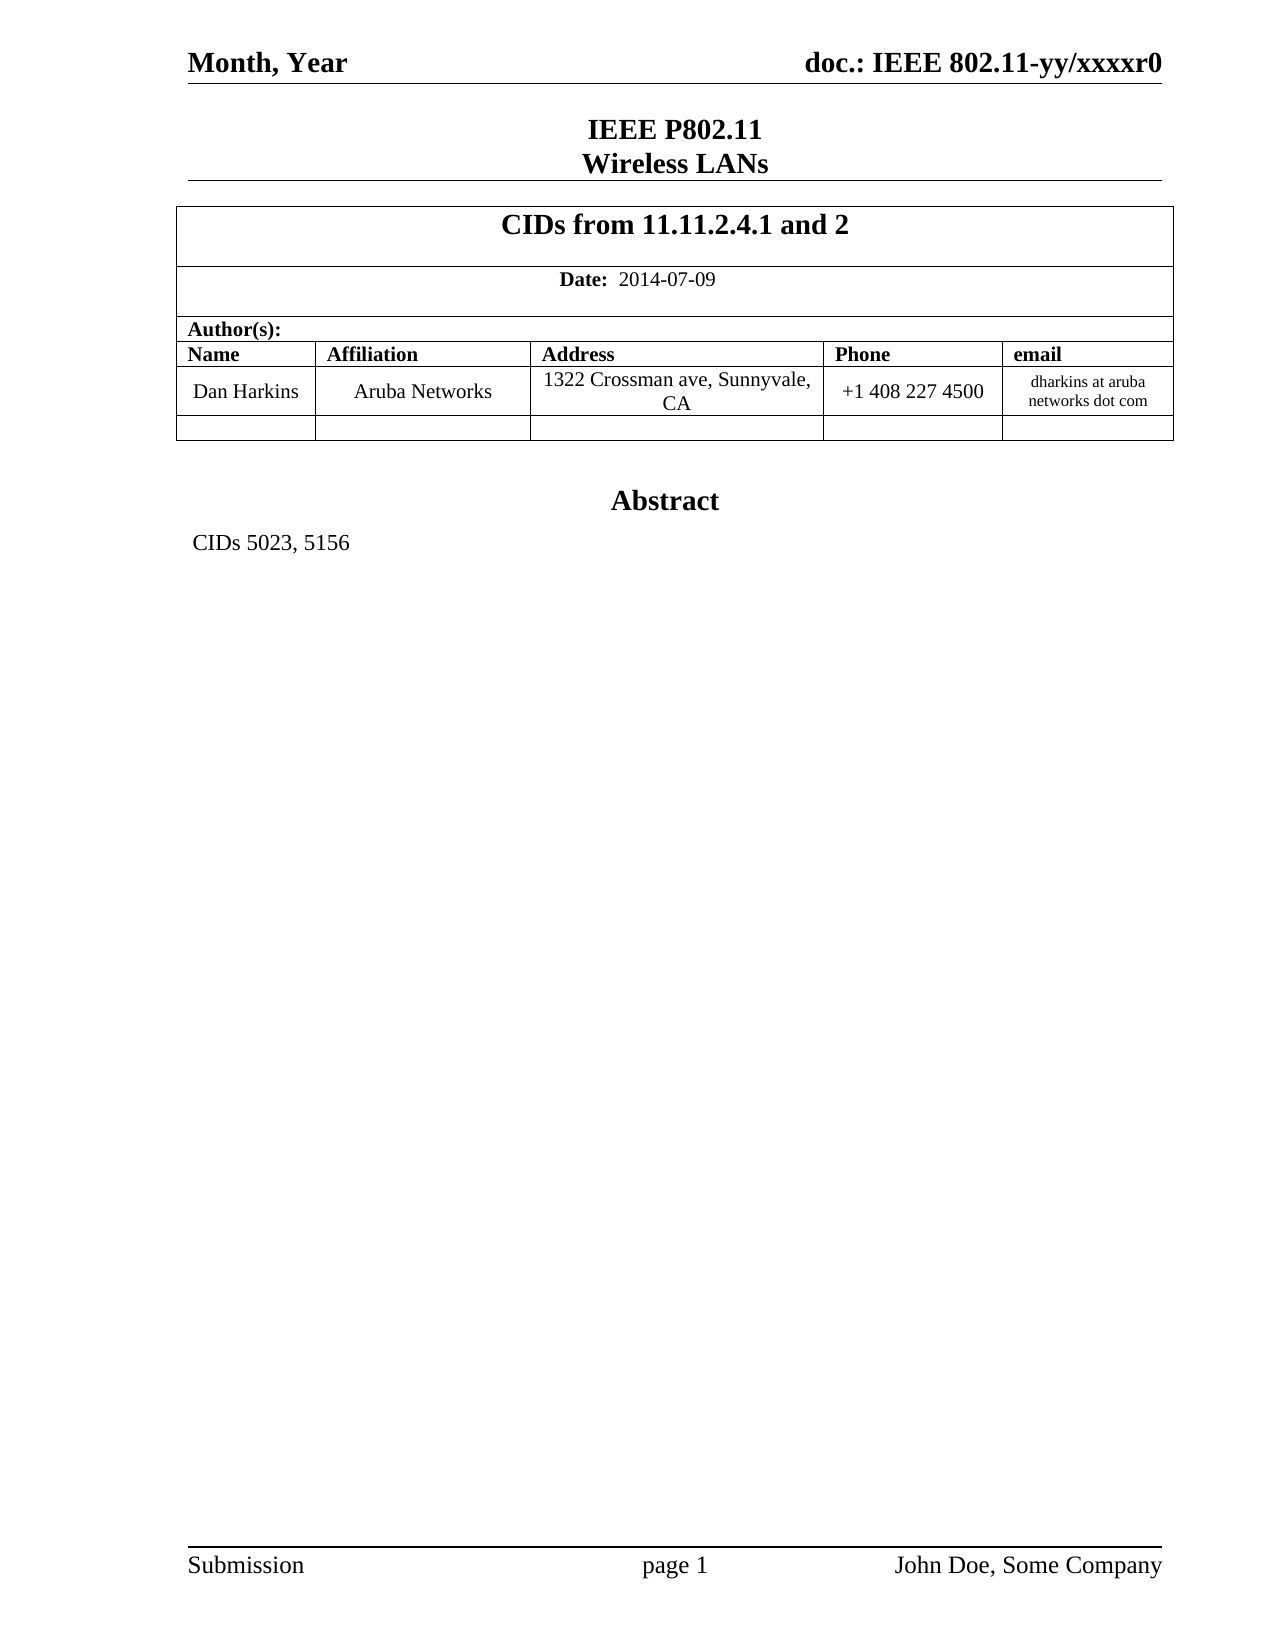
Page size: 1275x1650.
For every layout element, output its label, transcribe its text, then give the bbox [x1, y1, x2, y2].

table_cell [1003, 416, 1173, 440]
table_cell Address [531, 342, 823, 366]
table_cell [824, 416, 1002, 440]
table_cell email [1003, 342, 1173, 366]
text IEEE P802.11 Wireless LANs [187, 112, 1162, 181]
table_cell Name [177, 342, 315, 366]
table_cell [531, 416, 823, 440]
table_cell Phone [824, 342, 1002, 366]
table_cell +1 408 227 4500 [824, 367, 1002, 415]
table_cell [177, 416, 315, 440]
table_cell Date: 2014-07-09 [177, 267, 1173, 316]
table_cell Author(s): [177, 317, 1173, 341]
table_cell [316, 416, 530, 440]
table_cell Aruba Networks [316, 367, 530, 415]
table_cell dharkins at aruba networks dot com [1003, 367, 1173, 415]
table_cell Dan Harkins [177, 367, 315, 415]
table_cell 1322 Crossman ave, Sunnyvale, CA [531, 367, 823, 415]
table_cell Affiliation [316, 342, 530, 366]
table_header CIDs from 11.11.2.4.1 and 2 [177, 207, 1173, 266]
